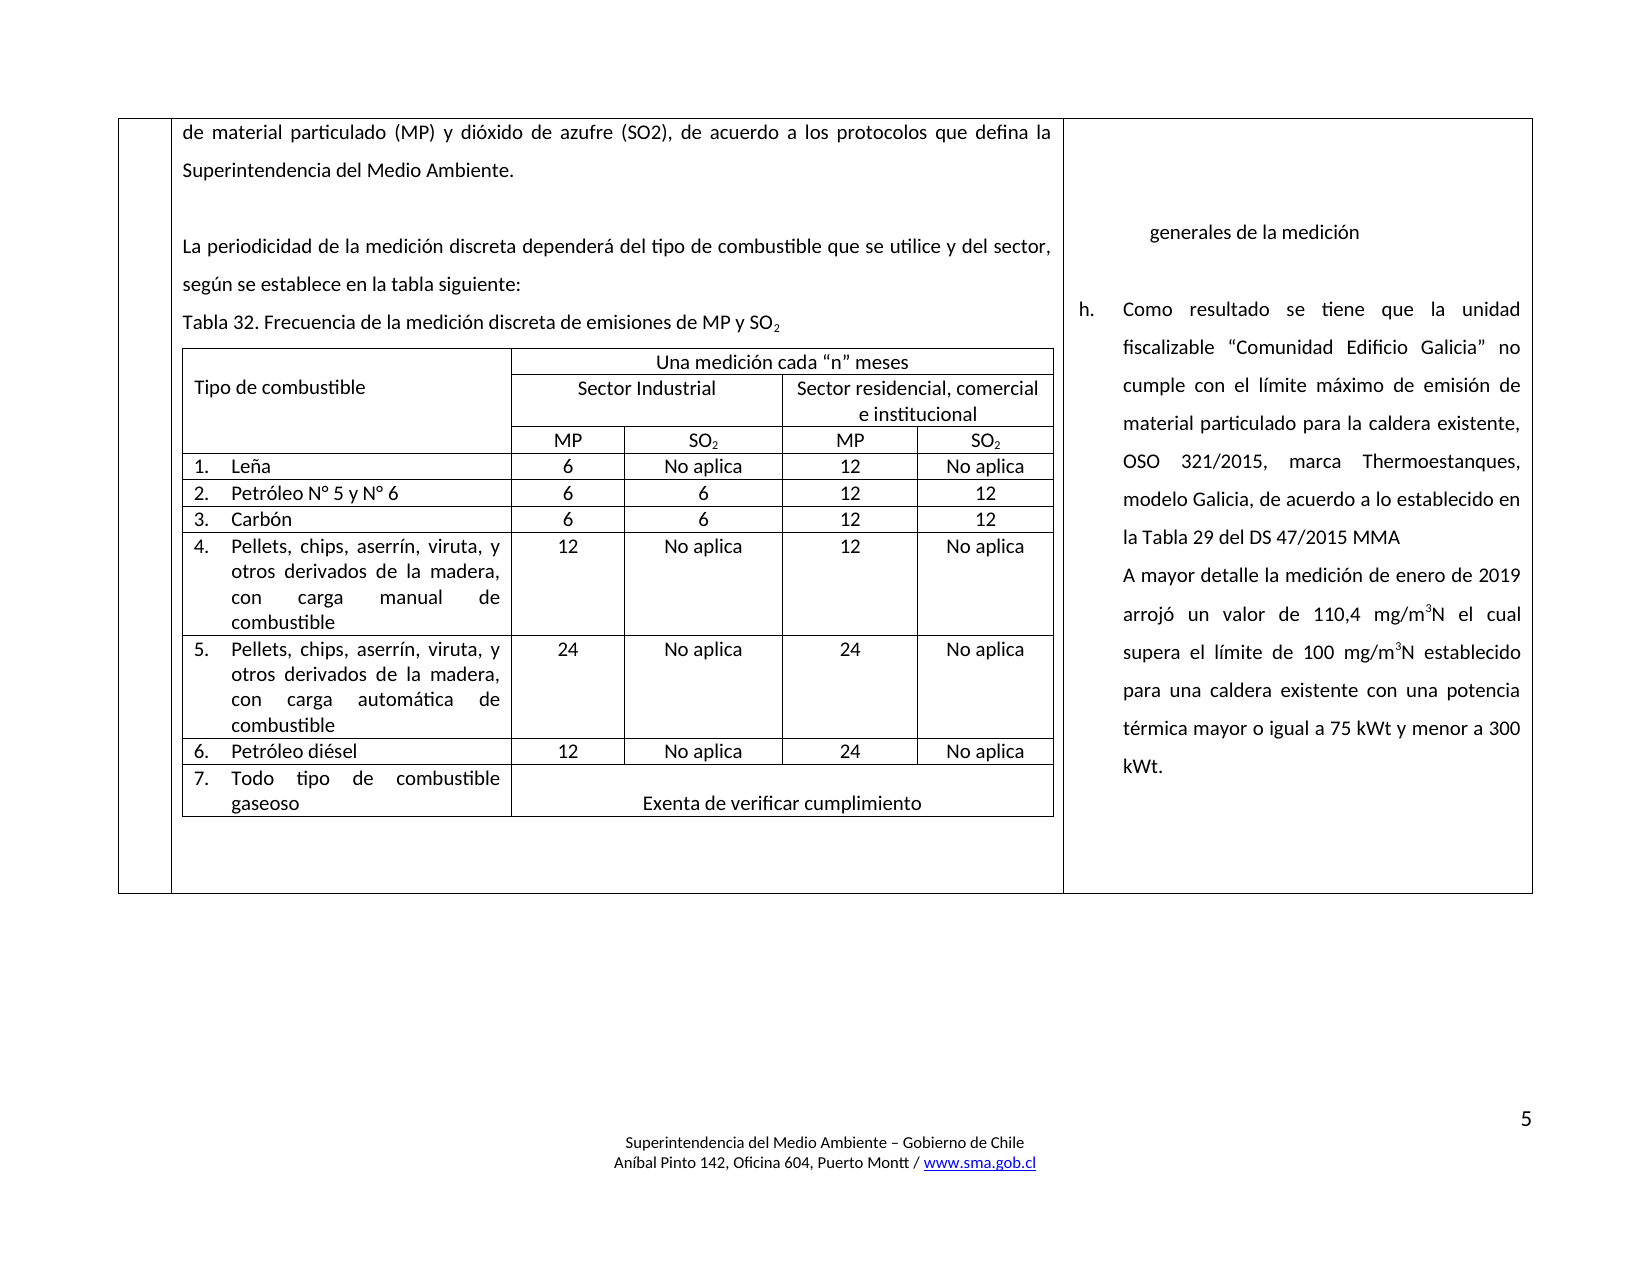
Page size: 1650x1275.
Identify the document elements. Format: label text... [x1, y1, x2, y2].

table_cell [1064, 119, 1532, 892]
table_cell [172, 119, 1063, 892]
table_cell 1 [119, 119, 171, 892]
